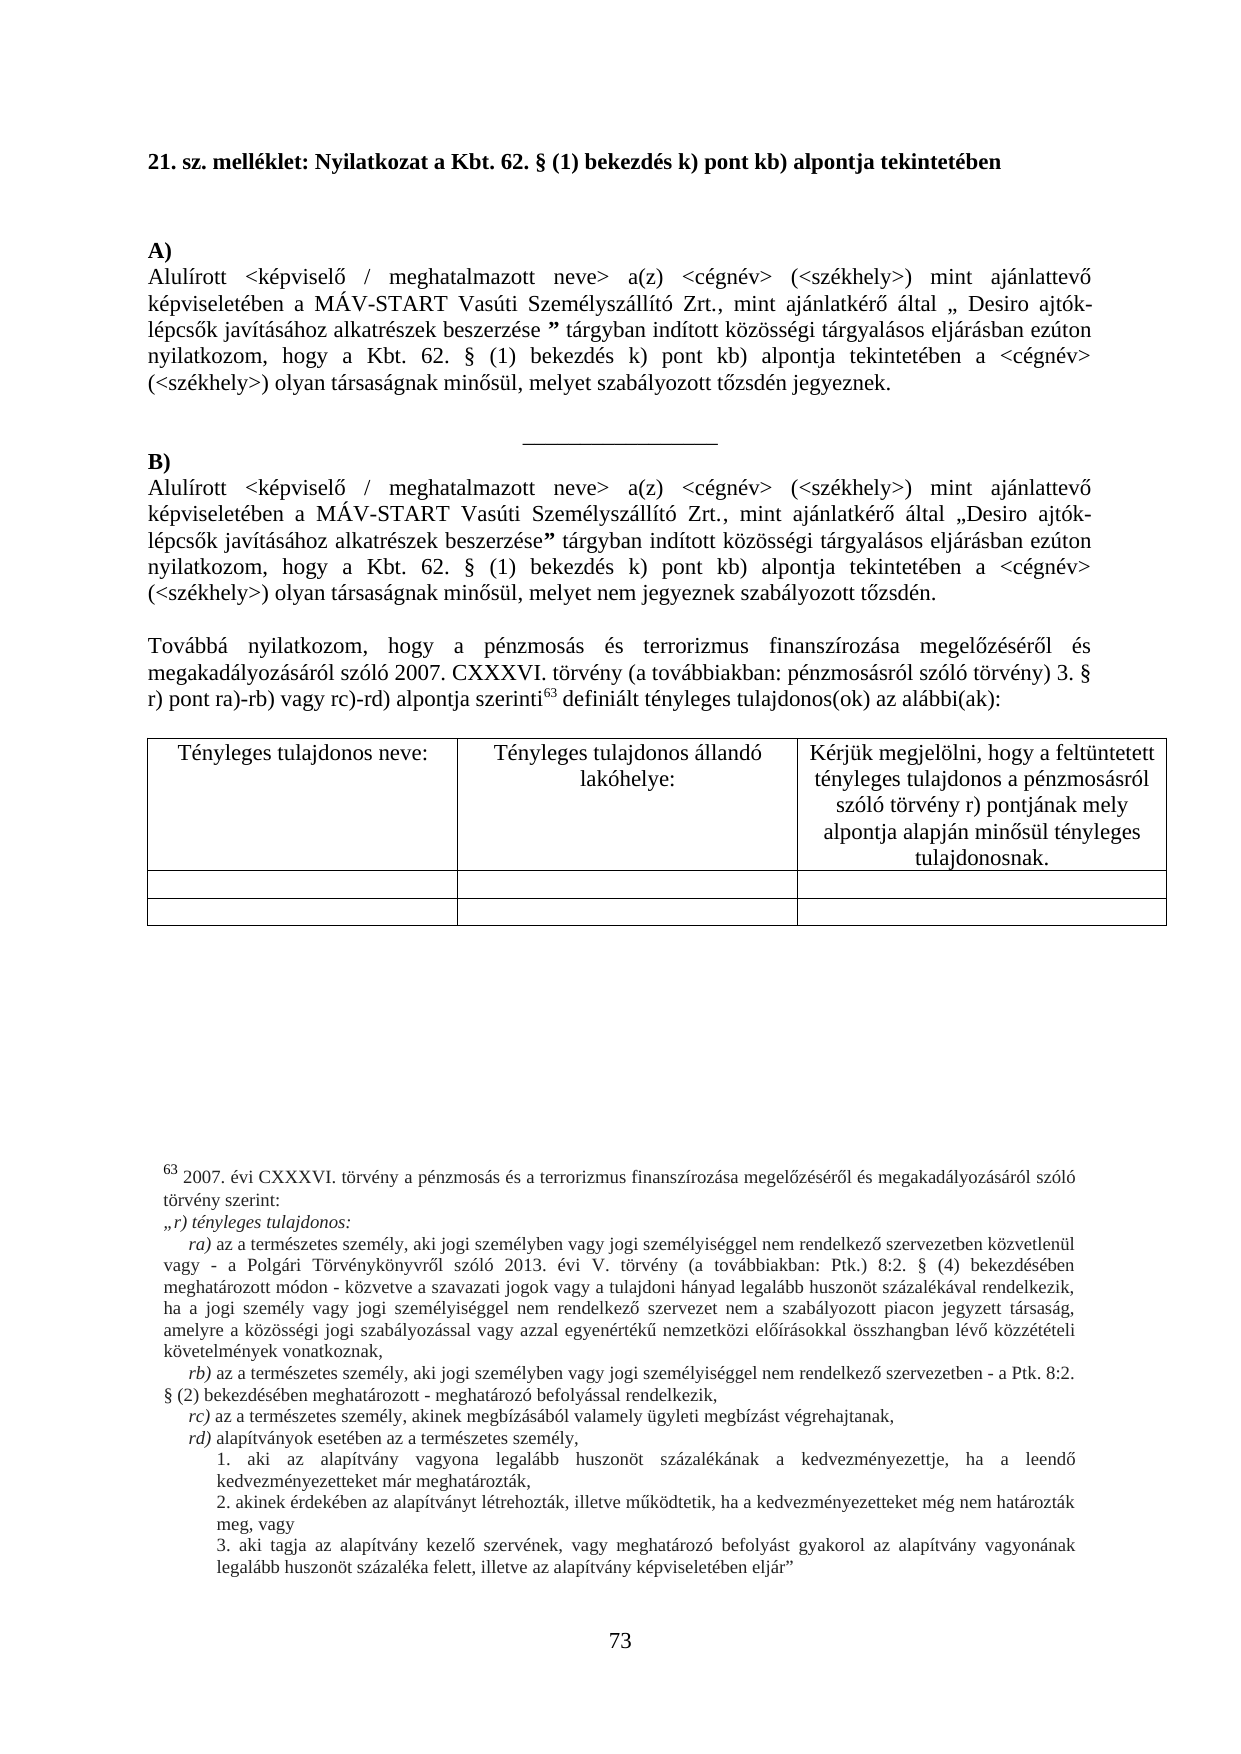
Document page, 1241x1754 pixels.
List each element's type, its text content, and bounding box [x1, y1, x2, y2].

table_header Tényleges tulajdonos neve: [148, 739, 457, 870]
table_header Kérjük megjelölni, hogy a feltüntetett tényleges tulajdonos a pénzmosásról szóló törvény r) pontjának mely alpontja alapján minősül tényleges tulajdonosnak. [798, 739, 1166, 870]
text Továbbá nyilatkozom, hogy a pénzmosás és terrorizmus finanszírozása megelőzéséről és megakadályozásáról szóló 2007. CXXXVI. törvény (a továbbiakban: pénzmosásról szóló törvény) 3. § r) pont ra)-rb) vagy rc)-rd) alpontja szerinti definiált tényleges tulajdonos(ok) az alábbi(ak): [148, 632, 1092, 711]
text A) [148, 237, 1092, 263]
text Alulírott <képviselő / meghatalmazott neve> a(z) <cégnév> (<székhely>) mint ajánlattevő képviseletében a MÁV-START Vasúti Személyszállító Zrt., mint ajánlatkérő által „ Desiro ajtók-lépcsők javításához alkatrészek beszerzése ” tárgyban indított közösségi tárgyalásos eljárásban ezúton nyilatkozom, hogy a Kbt. 62. § (1) bekezdés k) pont kb) alpontja tekintetében a <cégnév> (<székhely>) olyan társaságnak minősül, melyet szabályozott tőzsdén jegyeznek. [148, 263, 1092, 395]
table_cell [148, 871, 457, 898]
subtitle 21. sz. melléklet: Nyilatkozat a Kbt. 62. § (1) bekezdés k) pont kb) alpontja tekintetében [148, 148, 1092, 174]
text B) [148, 448, 1092, 474]
table_header Tényleges tulajdonos állandó lakóhelye: [458, 739, 797, 870]
table_cell [798, 899, 1166, 925]
table_cell [798, 871, 1166, 898]
table_cell [458, 871, 797, 898]
text Alulírott <képviselő / meghatalmazott neve> a(z) <cégnév> (<székhely>) mint ajánlattevő képviseletében a MÁV-START Vasúti Személyszállító Zrt., mint ajánlatkérő által „Desiro ajtók-lépcsők javításához alkatrészek beszerzése” tárgyban indított közösségi tárgyalásos eljárásban ezúton nyilatkozom, hogy a Kbt. 62. § (1) bekezdés k) pont kb) alpontja tekintetében a <cégnév> (<székhely>) olyan társaságnak minősül, melyet nem jegyeznek szabályozott tőzsdén. [148, 474, 1092, 606]
text _________________ [148, 421, 1092, 448]
table_cell [148, 899, 457, 925]
table_cell [458, 899, 797, 925]
